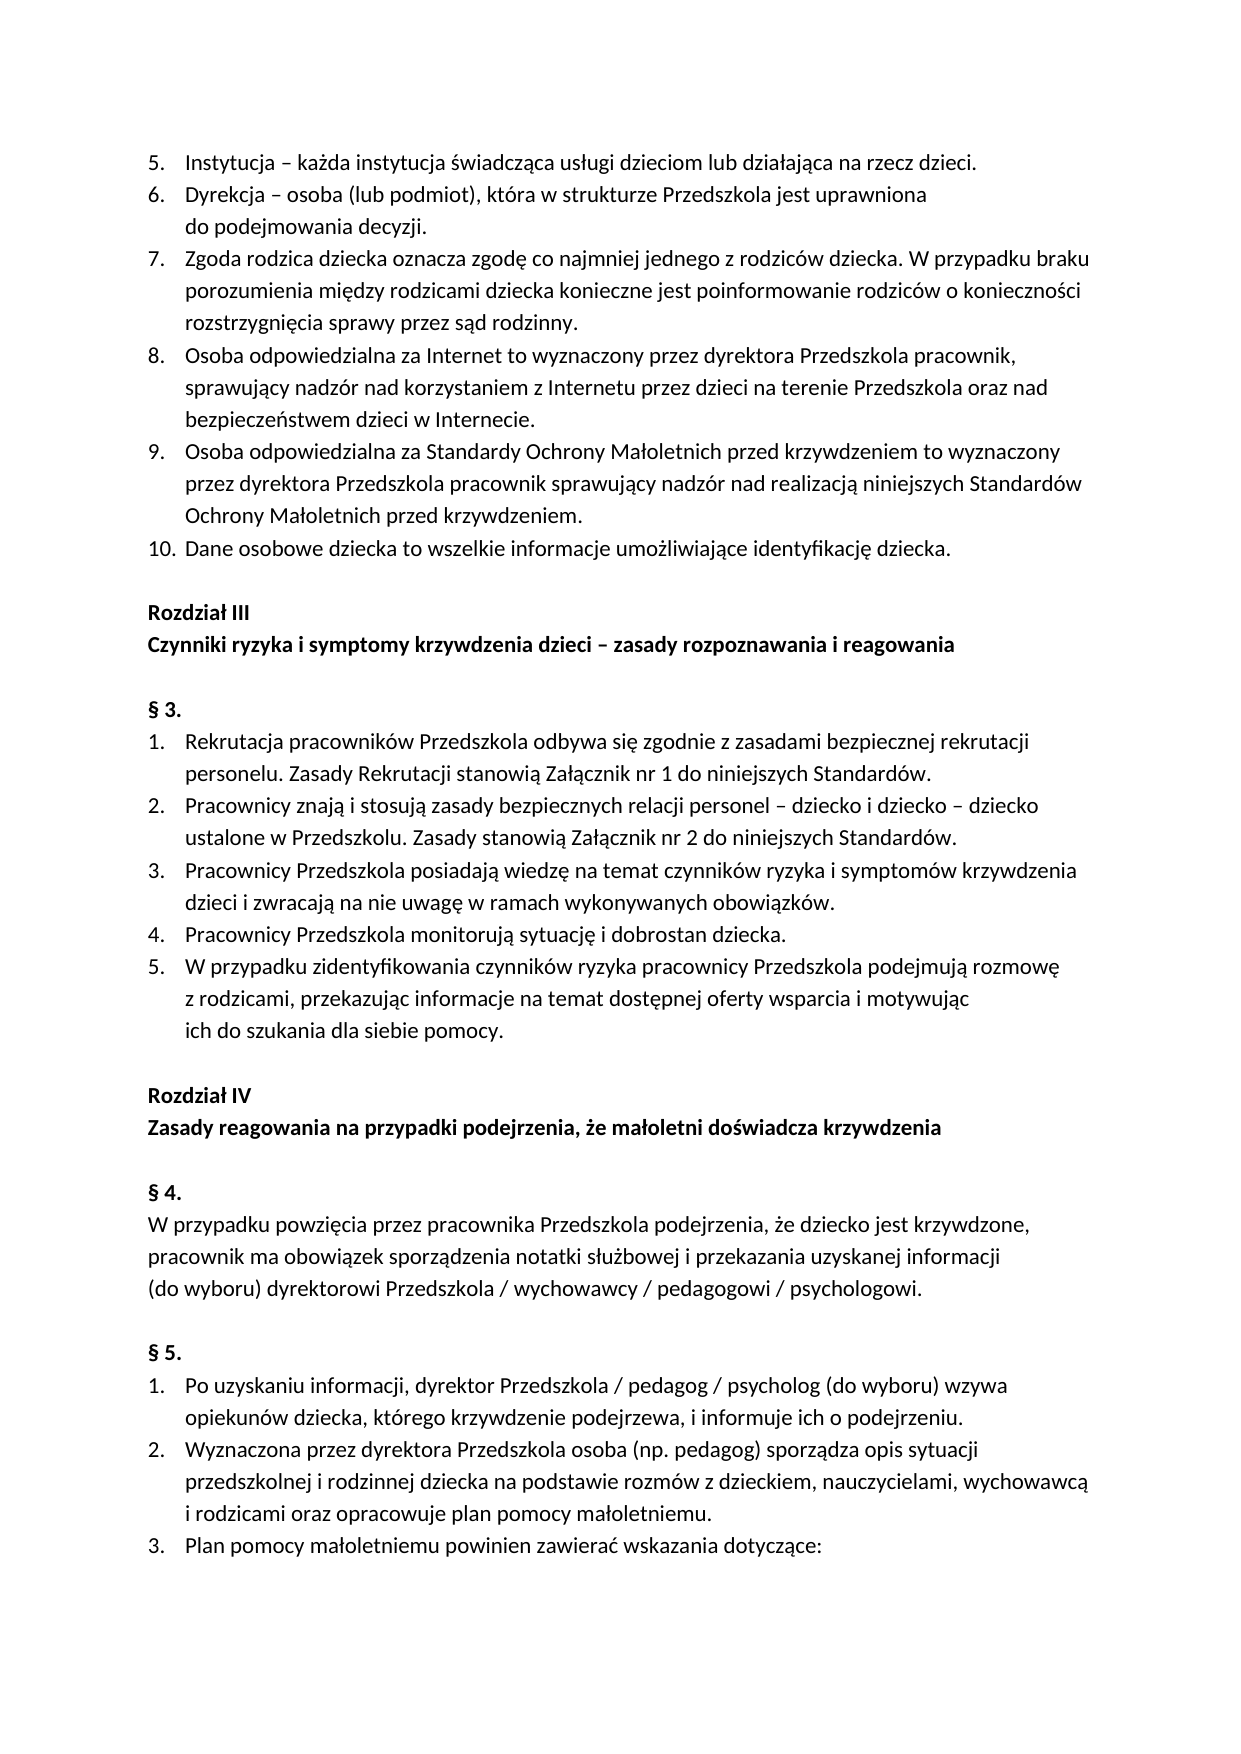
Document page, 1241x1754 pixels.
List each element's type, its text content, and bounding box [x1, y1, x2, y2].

list Pracownicy Przedszkola posiadają wiedzę na temat czynników ryzyka i symptomów krzywdzenia dzieci i zwracają na nie uwagę w ramach wykonywanych obowiązków. [148, 856, 1093, 916]
list W przypadku zidentyfikowania czynników ryzyka pracownicy Przedszkola podejmują rozmowę z rodzicami, przekazując informacje na temat dostępnej oferty wsparcia i motywując ich do szukania dla siebie pomocy. [148, 952, 1093, 1045]
text Rozdział III [148, 598, 1093, 626]
text § 5. [148, 1338, 1093, 1367]
list Rekrutacja pracowników Przedszkola odbywa się zgodnie z zasadami bezpiecznej rekrutacji personelu. Zasady Rekrutacji stanowią Załącznik nr 1 do niniejszych Standardów. [148, 727, 1093, 787]
text § 3. [148, 695, 1093, 723]
list Plan pomocy małoletniemu powinien zawierać wskazania dotyczące: [148, 1532, 1093, 1560]
list Dyrekcja – osoba (lub podmiot), która w strukturze Przedszkola jest uprawniona do podejmowania decyzji. [148, 180, 1093, 240]
list Instytucja – każda instytucja świadcząca usługi dzieciom lub działająca na rzecz dzieci. [148, 148, 1093, 176]
text Zasady reagowania na przypadki podejrzenia, że małoletni doświadcza krzywdzenia [148, 1113, 1093, 1141]
list Pracownicy Przedszkola monitorują sytuację i dobrostan dziecka. [148, 920, 1093, 948]
text § 4. [148, 1178, 1093, 1206]
list Pracownicy znają i stosują zasady bezpiecznych relacji personel – dziecko i dziecko – dziecko ustalone w Przedszkolu. Zasady stanowią Załącznik nr 2 do niniejszych Standardów. [148, 791, 1093, 852]
text Czynniki ryzyka i symptomy krzywdzenia dzieci – zasady rozpoznawania i reagowania [148, 630, 1093, 658]
list Po uzyskaniu informacji, dyrektor Przedszkola / pedagog / psycholog (do wyboru) wzywa opiekunów dziecka, którego krzywdzenie podejrzewa, i informuje ich o podejrzeniu. [148, 1371, 1093, 1431]
list Osoba odpowiedzialna za Standardy Ochrony Małoletnich przed krzywdzeniem to wyznaczony przez dyrektora Przedszkola pracownik sprawujący nadzór nad realizacją niniejszych Standardów Ochrony Małoletnich przed krzywdzeniem. [148, 437, 1093, 530]
text Rozdział IV [148, 1081, 1093, 1109]
list Osoba odpowiedzialna za Internet to wyznaczony przez dyrektora Przedszkola pracownik, sprawujący nadzór nad korzystaniem z Internetu przez dzieci na terenie Przedszkola oraz nad bezpieczeństwem dzieci w Internecie. [148, 341, 1093, 433]
text W przypadku powzięcia przez pracownika Przedszkola podejrzenia, że dziecko jest krzywdzone, pracownik ma obowiązek sporządzenia notatki służbowej i przekazania uzyskanej informacji (do wyboru) dyrektorowi Przedszkola / wychowawcy / pedagogowi / psychologowi. [148, 1210, 1093, 1302]
list Zgoda rodzica dziecka oznacza zgodę co najmniej jednego z rodziców dziecka. W przypadku braku porozumienia między rodzicami dziecka konieczne jest poinformowanie rodziców o konieczności rozstrzygnięcia sprawy przez sąd rodzinny. [148, 244, 1093, 337]
list Wyznaczona przez dyrektora Przedszkola osoba (np. pedagog) sporządza opis sytuacji przedszkolnej i rodzinnej dziecka na podstawie rozmów z dzieckiem, nauczycielami, wychowawcą i rodzicami oraz opracowuje plan pomocy małoletniemu. [148, 1435, 1093, 1527]
list Dane osobowe dziecka to wszelkie informacje umożliwiające identyfikację dziecka. [148, 534, 1093, 562]
